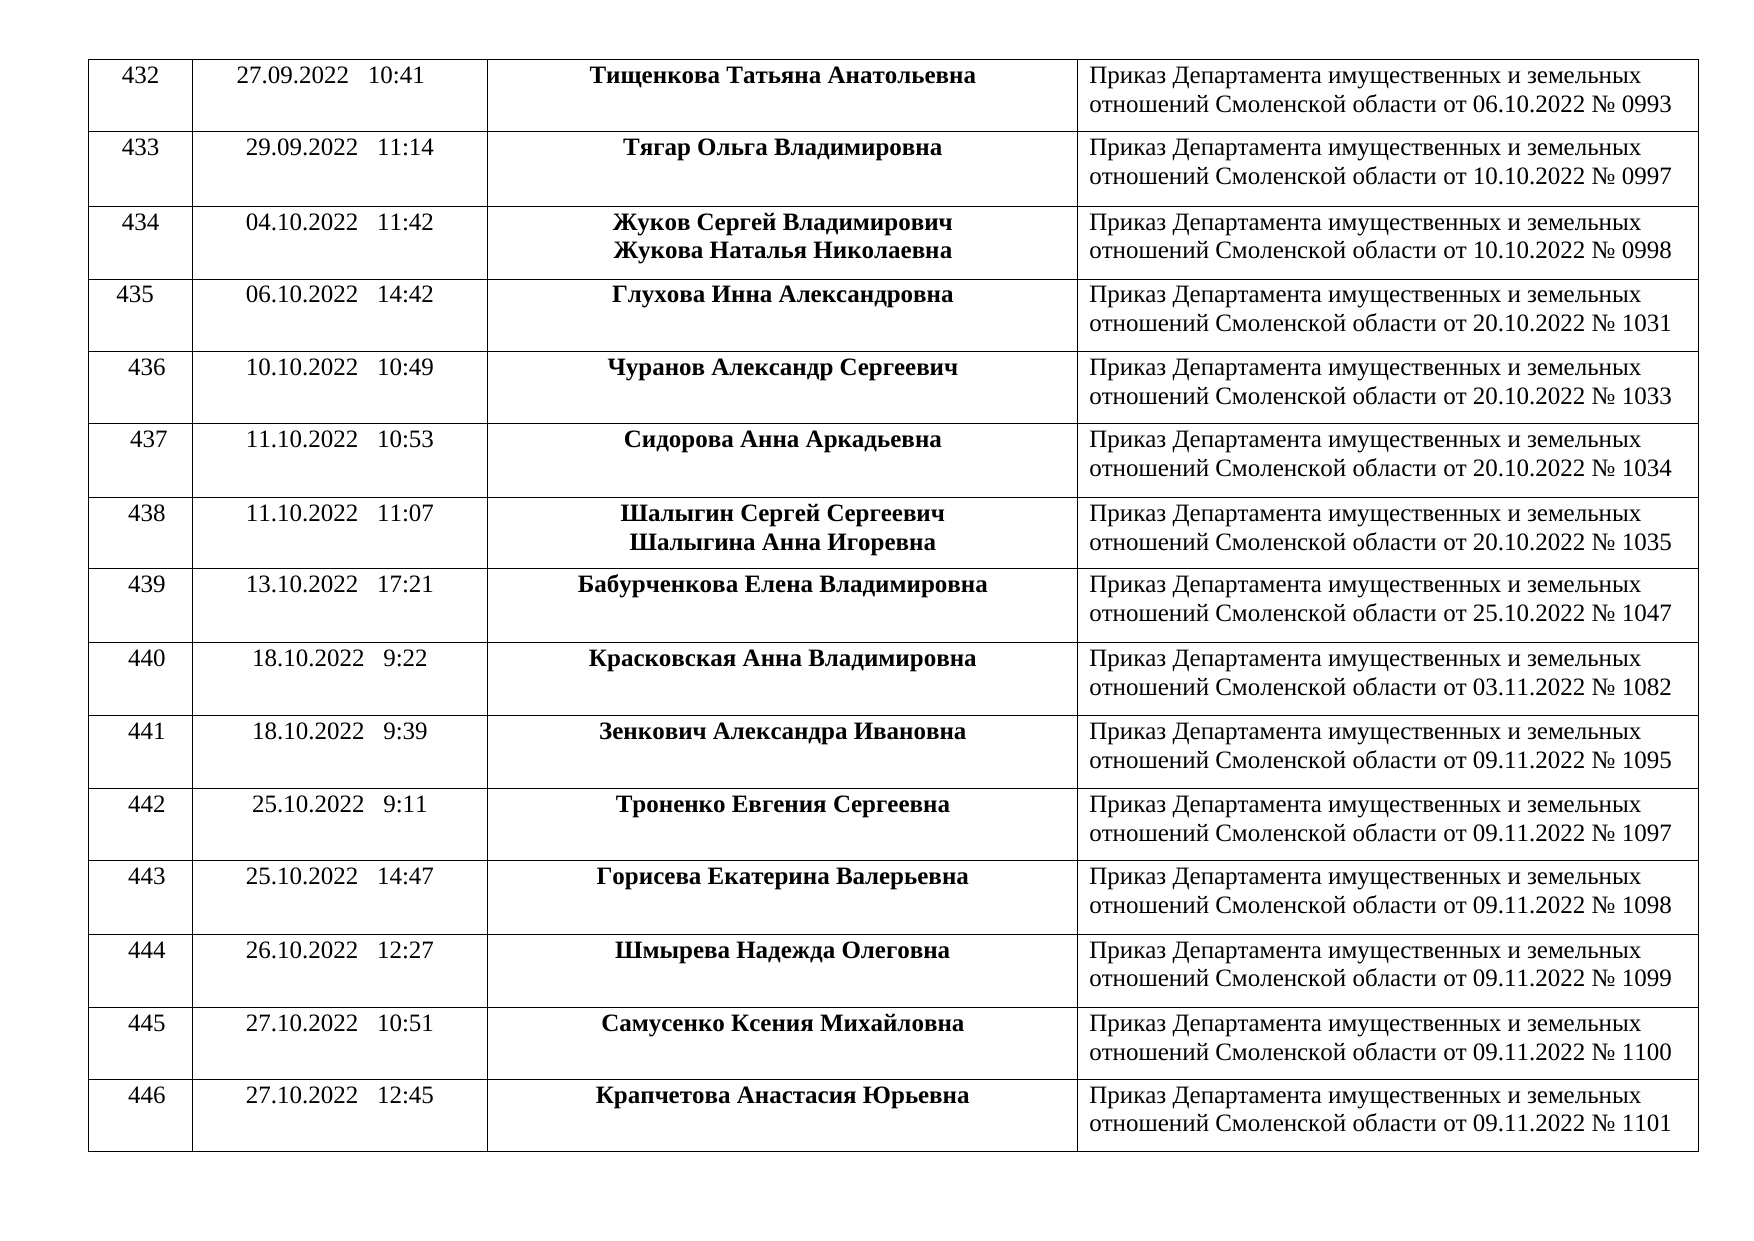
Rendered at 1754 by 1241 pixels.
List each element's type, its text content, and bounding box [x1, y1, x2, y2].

table_cell Приказ Департамента имущественных и земельных отношений Смоленской области от 09.11.2022 № 1101 [1078, 1080, 1698, 1151]
table_cell Приказ Департамента имущественных и земельных отношений Смоленской области от 06.10.2022 № 0993 [1078, 60, 1698, 131]
table_cell Приказ Департамента имущественных и земельных отношений Смоленской области от 09.11.2022 № 1095 [1078, 716, 1698, 788]
table_cell 445 [89, 1008, 192, 1079]
table_cell Приказ Департамента имущественных и земельных отношений Смоленской области от 09.11.2022 № 1097 [1078, 789, 1698, 860]
table_cell 443 [89, 861, 192, 934]
table_cell Сидорова Анна Аркадьевна [488, 424, 1077, 497]
table_cell 442 [89, 789, 192, 860]
table_cell Тягар Ольга Владимировна [488, 132, 1077, 206]
table_cell 18.10.2022 9:39 [193, 716, 487, 788]
table_cell Троненко Евгения Сергеевна [488, 789, 1077, 860]
table_cell Жуков Сергей Владимирович Жукова Наталья Николаевна [488, 207, 1077, 278]
table_cell Красковская Анна Владимировна [488, 643, 1077, 715]
table_cell Приказ Департамента имущественных и земельных отношений Смоленской области от 10.10.2022 № 0997 [1078, 132, 1698, 206]
table_cell Глухова Инна Александровна [488, 280, 1077, 351]
table_cell 440 [89, 643, 192, 715]
table_cell Бабурченкова Елена Владимировна [488, 569, 1077, 642]
table_cell Приказ Департамента имущественных и земельных отношений Смоленской области от 20.10.2022 № 1031 [1078, 280, 1698, 351]
table_cell 06.10.2022 14:42 [193, 280, 487, 351]
table_cell 435 [89, 280, 192, 351]
table_cell 29.09.2022 11:14 [193, 132, 487, 206]
table_cell 27.10.2022 10:51 [193, 1008, 487, 1079]
table_cell 26.10.2022 12:27 [193, 935, 487, 1007]
table_cell 13.10.2022 17:21 [193, 569, 487, 642]
table_cell 444 [89, 935, 192, 1007]
table_cell Самусенко Ксения Михайловна [488, 1008, 1077, 1079]
table_cell 441 [89, 716, 192, 788]
table_cell 25.10.2022 14:47 [193, 861, 487, 934]
table_cell 446 [89, 1080, 192, 1151]
table_cell Приказ Департамента имущественных и земельных отношений Смоленской области от 03.11.2022 № 1082 [1078, 643, 1698, 715]
table_cell Приказ Департамента имущественных и земельных отношений Смоленской области от 25.10.2022 № 1047 [1078, 569, 1698, 642]
table_cell 25.10.2022 9:11 [193, 789, 487, 860]
table_cell Приказ Департамента имущественных и земельных отношений Смоленской области от 20.10.2022 № 1035 [1078, 498, 1698, 568]
table_cell 432 [89, 60, 192, 131]
table_cell 433 [89, 132, 192, 206]
table_cell 434 [89, 207, 192, 278]
table_cell Горисева Екатерина Валерьевна [488, 861, 1077, 934]
table_cell 439 [89, 569, 192, 642]
table_cell Приказ Департамента имущественных и земельных отношений Смоленской области от 09.11.2022 № 1100 [1078, 1008, 1698, 1079]
table_cell Приказ Департамента имущественных и земельных отношений Смоленской области от 20.10.2022 № 1033 [1078, 352, 1698, 423]
table_cell Зенкович Александра Ивановна [488, 716, 1077, 788]
table_cell Приказ Департамента имущественных и земельных отношений Смоленской области от 09.11.2022 № 1099 [1078, 935, 1698, 1007]
table_cell 436 [89, 352, 192, 423]
table_cell 27.10.2022 12:45 [193, 1080, 487, 1151]
table_cell 18.10.2022 9:22 [193, 643, 487, 715]
table_cell Приказ Департамента имущественных и земельных отношений Смоленской области от 20.10.2022 № 1034 [1078, 424, 1698, 497]
table_cell 11.10.2022 10:53 [193, 424, 487, 497]
table_cell Крапчетова Анастасия Юрьевна [488, 1080, 1077, 1151]
table_cell 04.10.2022 11:42 [193, 207, 487, 278]
table_cell 27.09.2022 10:41 [193, 60, 487, 131]
table_cell Приказ Департамента имущественных и земельных отношений Смоленской области от 09.11.2022 № 1098 [1078, 861, 1698, 934]
table_cell Шмырева Надежда Олеговна [488, 935, 1077, 1007]
table_cell 11.10.2022 11:07 [193, 498, 487, 568]
table_cell 437 [89, 424, 192, 497]
table_cell Тищенкова Татьяна Анатольевна [488, 60, 1077, 131]
table_cell Чуранов Александр Сергеевич [488, 352, 1077, 423]
table_cell 438 [89, 498, 192, 568]
table_cell Шалыгин Сергей Сергеевич Шалыгина Анна Игоревна [488, 498, 1077, 568]
table_cell 10.10.2022 10:49 [193, 352, 487, 423]
table_cell Приказ Департамента имущественных и земельных отношений Смоленской области от 10.10.2022 № 0998 [1078, 207, 1698, 278]
